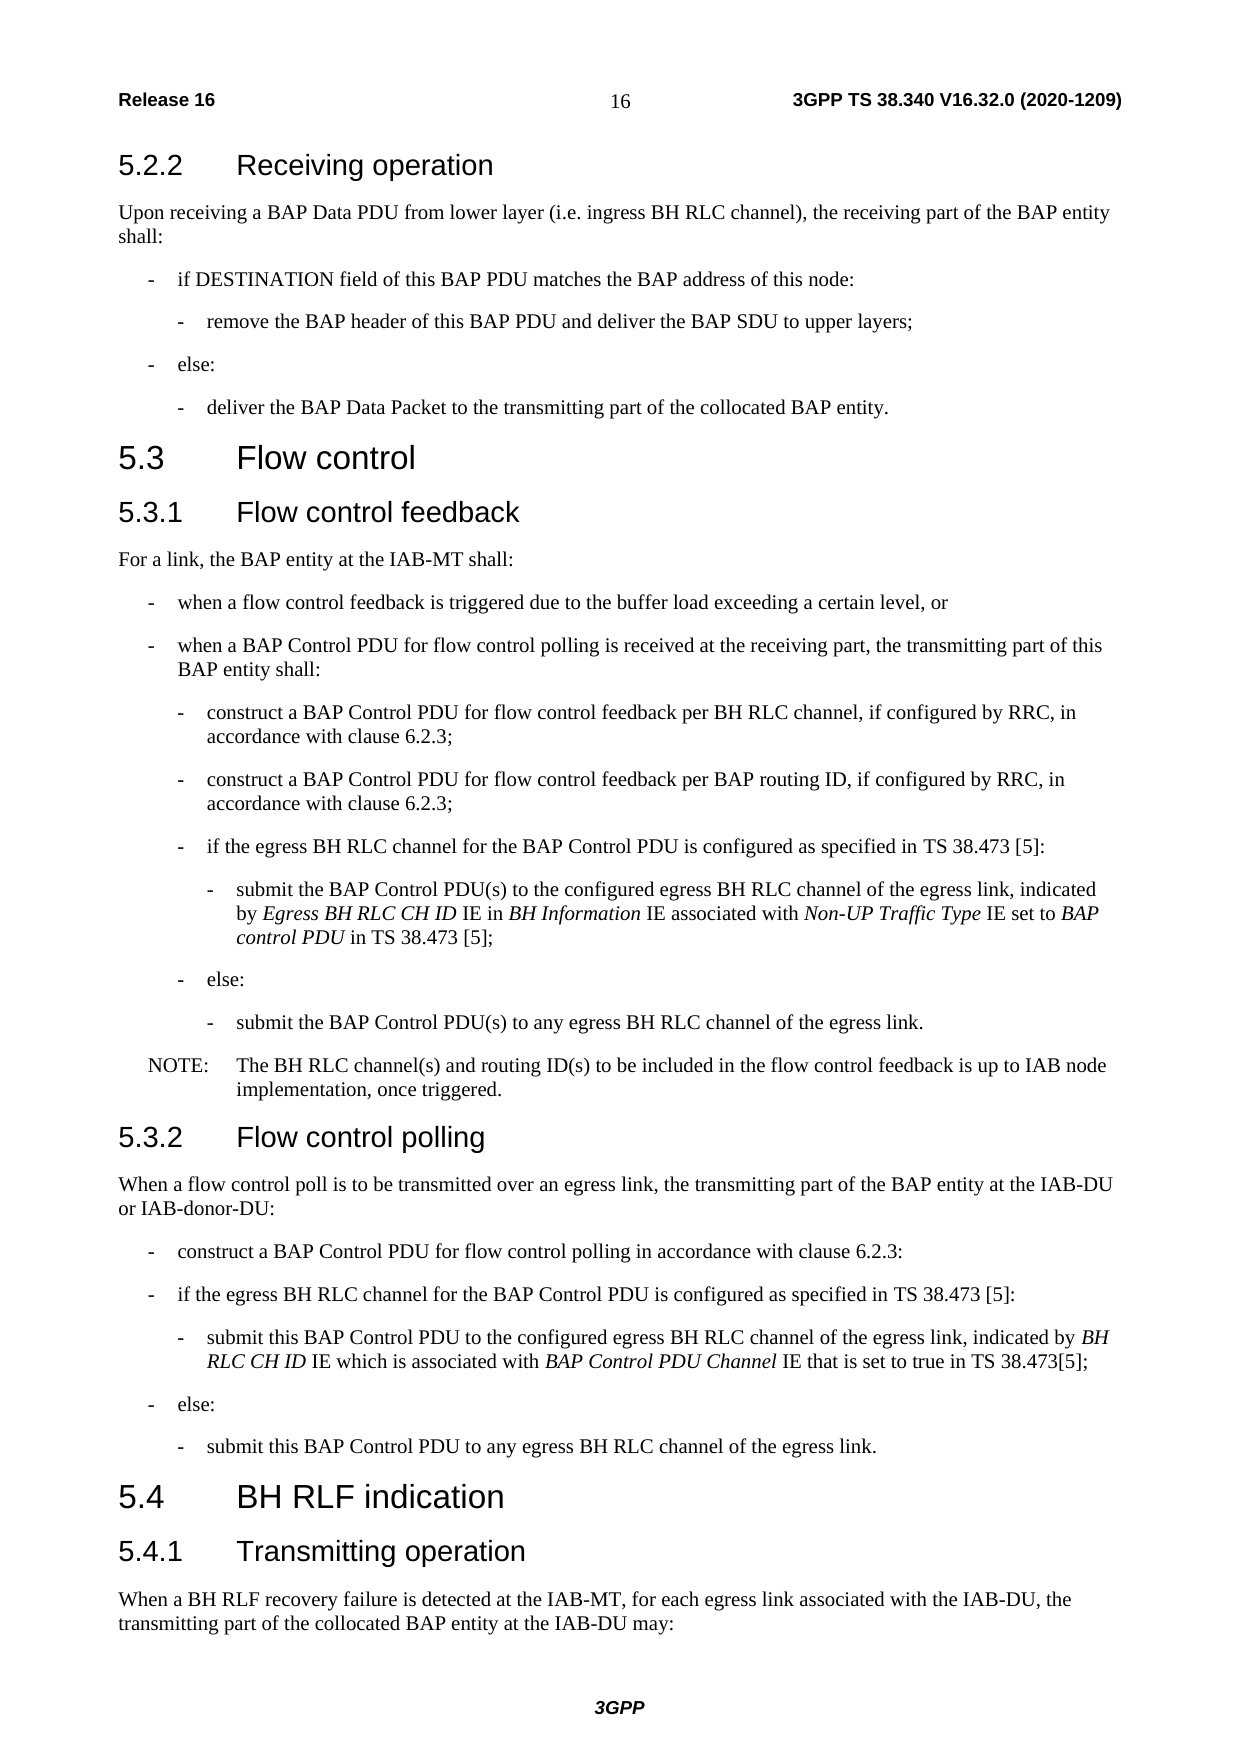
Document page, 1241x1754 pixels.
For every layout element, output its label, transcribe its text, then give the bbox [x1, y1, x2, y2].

text - else: [148, 1392, 1122, 1416]
text - remove the BAP header of this BAP PDU and deliver the BAP SDU to upper layers; [177, 309, 1122, 333]
text - else: [148, 352, 1122, 376]
text When a flow control poll is to be transmitted over an egress link, the transmitting part of the BAP entity at the IAB-DU or IAB-donor-DU: [118, 1172, 1122, 1220]
text - if DESTINATION field of this BAP PDU matches the BAP address of this node: [148, 267, 1122, 291]
text - deliver the BAP Data Packet to the transmitting part of the collocated BAP entity. [177, 395, 1122, 419]
text - submit the BAP Control PDU(s) to any egress BH RLC channel of the egress link. [207, 1010, 1122, 1034]
text - submit this BAP Control PDU to the configured egress BH RLC channel of the egress link, indicated by BH RLC CH ID IE which is associated with BAP Control PDU Channel IE that is set to true in TS 38.473[5]; [177, 1325, 1122, 1373]
text - if the egress BH RLC channel for the BAP Control PDU is configured as specified in TS 38.473 [5]: [148, 1282, 1122, 1306]
text - construct a BAP Control PDU for flow control feedback per BH RLC channel, if configured by RRC, in accordance with clause 6.2.3; [177, 700, 1122, 748]
text For a link, the BAP entity at the IAB-MT shall: [118, 547, 1122, 571]
subtitle 5.3 Flow control [118, 438, 1122, 476]
text - submit the BAP Control PDU(s) to the configured egress BH RLC channel of the egress link, indicated by Egress BH RLC CH ID IE in BH Information IE associated with Non-UP Traffic Type IE set to BAP control PDU in TS 38.473[5]; [207, 876, 1122, 949]
text - construct a BAP Control PDU for flow control polling in accordance with clause 6.2.3: [148, 1239, 1122, 1263]
subtitle 5.4 BH RLF indication [118, 1477, 1122, 1516]
subtitle 5.4.1 Transmitting operation [118, 1534, 1122, 1568]
text When a BH RLF recovery failure is detected at the IAB-MT, for each egress link associated with the IAB-DU, the transmitting part of the collocated BAP entity at the IAB-DU may: [118, 1587, 1122, 1635]
text - submit this BAP Control PDU to any egress BH RLC channel of the egress link. [177, 1434, 1122, 1458]
subtitle 5.3.1 Flow control feedback [118, 495, 1122, 529]
text - construct a BAP Control PDU for flow control feedback per BAP routing ID, if configured by RRC, in accordance with clause 6.2.3; [177, 767, 1122, 815]
subtitle 5.3.2 Flow control polling [118, 1120, 1122, 1153]
text - when a flow control feedback is triggered due to the buffer load exceeding a certain level, or [148, 590, 1122, 614]
text Upon receiving a BAP Data PDU from lower layer (i.e. ingress BH RLC channel), the receiving part of the BAP entity shall: [118, 200, 1122, 248]
subtitle 5.2.2 Receiving operation [118, 147, 1122, 181]
text NOTE: The BH RLC channel(s) and routing ID(s) to be included in the flow control feedback is up to IAB node implementation, once triggered. [148, 1053, 1122, 1101]
text - when a BAP Control PDU for flow control polling is received at the receiving part, the transmitting part of this BAP entity shall: [148, 633, 1122, 681]
text - if the egress BH RLC channel for the BAP Control PDU is configured as specified in TS 38.473 [5]: [177, 834, 1122, 858]
text - else: [177, 967, 1122, 991]
